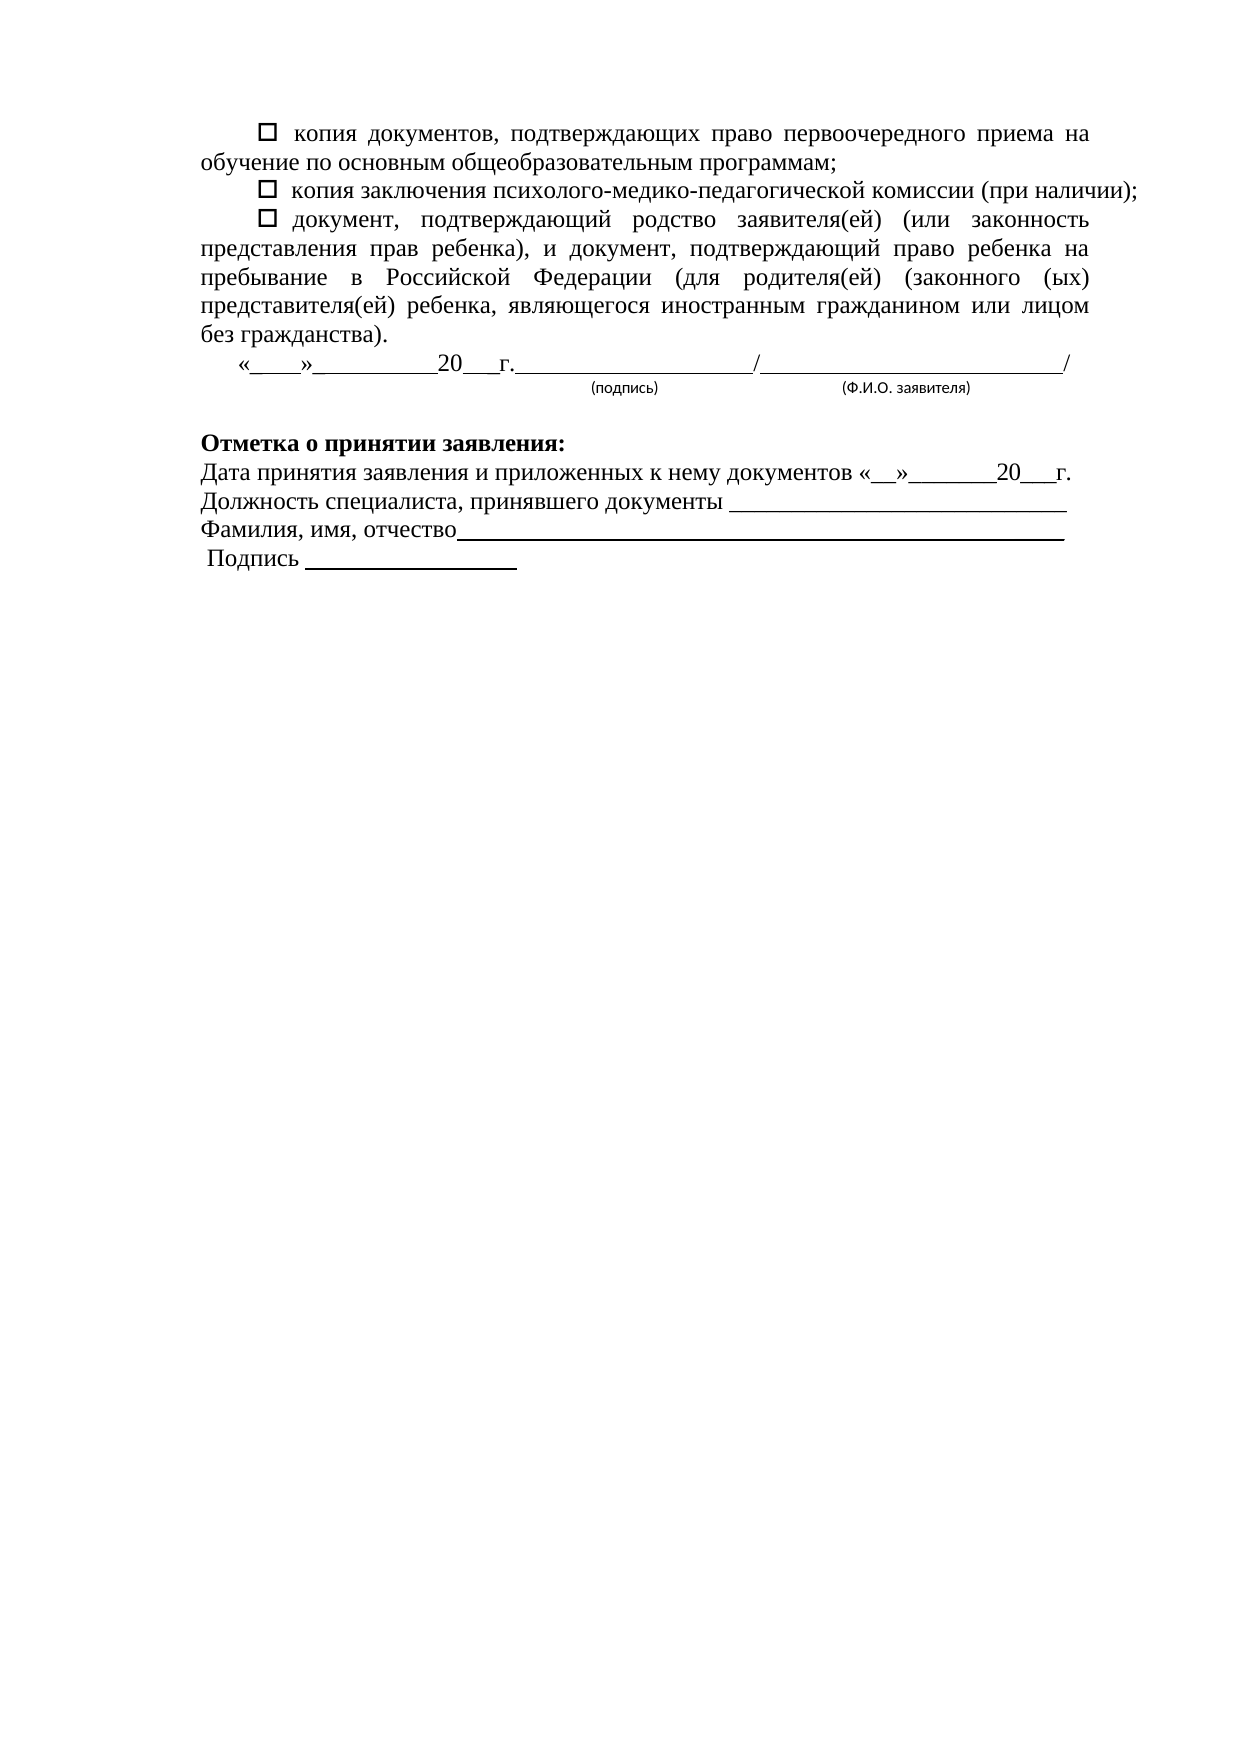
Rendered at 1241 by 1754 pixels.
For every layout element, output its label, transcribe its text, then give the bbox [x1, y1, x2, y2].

text Фамилия, имя, отчество ____ [200, 514, 1078, 543]
text (подпись) (Ф.И.О. заявителя) [591, 377, 1152, 397]
list копия документов, подтверждающих право первоочередного приема на обучение по основным общеобразовательным программам; [200, 118, 1090, 176]
text Подпись [200, 543, 1078, 572]
text Дата принятия заявления и приложенных к нему документов «__»_______20___г. [200, 457, 1078, 486]
subtitle Отметка о принятии заявления: [200, 428, 1152, 457]
text Должность специалиста, принявшего документы ___________________________ [200, 486, 1078, 514]
text «_ »_ 20 _г. / / [238, 348, 1152, 377]
list копия заключения психолого-медико-педагогической комиссии (при наличии); [256, 176, 1152, 204]
list документ, подтверждающий родство заявителя(ей) (или законность представления прав ребенка), и документ, подтверждающий право ребенка на пребывание в Российской Федерации (для родителя(ей) (законного (ых) представителя(ей) ребенка, являющегося иностранным гражданином или лицом без гражданства). [200, 204, 1090, 348]
